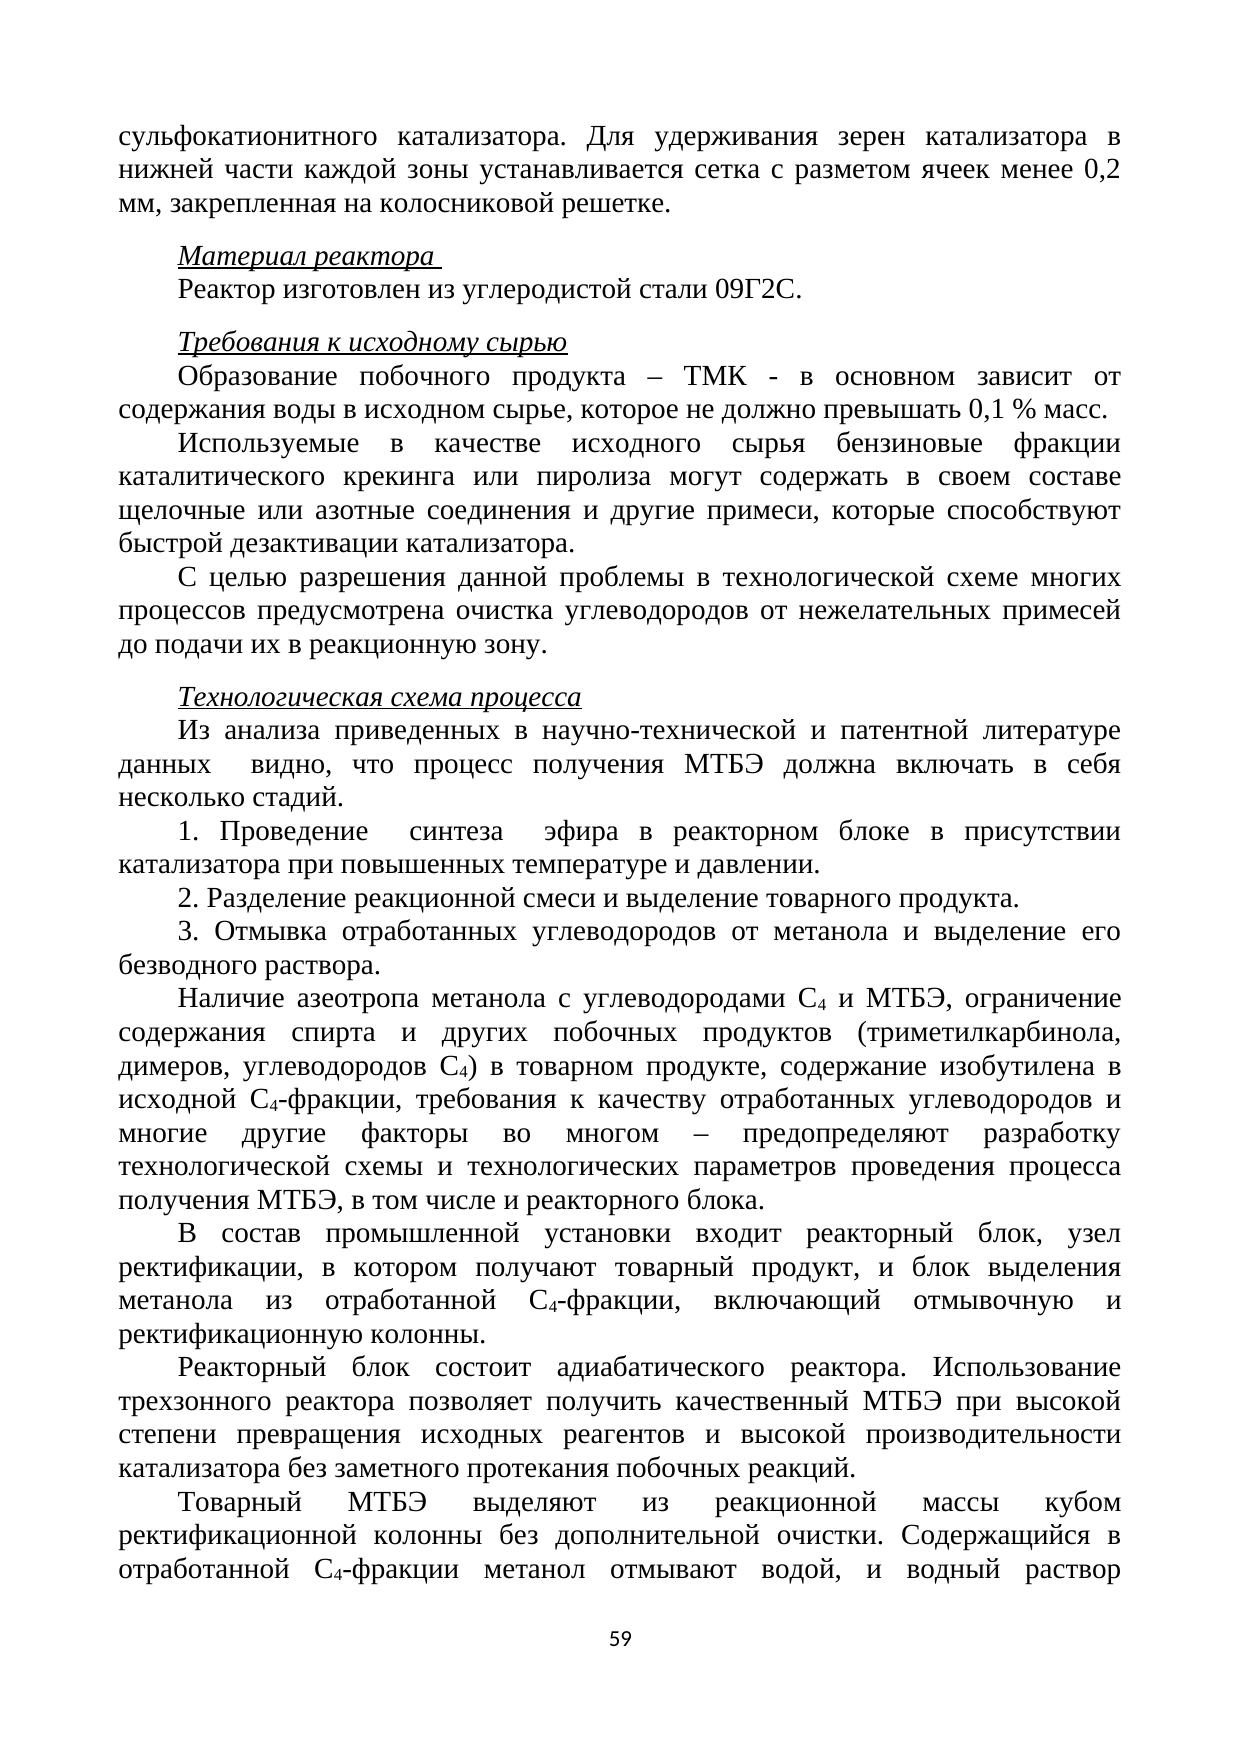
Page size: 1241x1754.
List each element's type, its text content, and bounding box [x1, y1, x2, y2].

text Технологическая схема процесса [118, 679, 1122, 712]
text 3. Отмывка отработанных углеводородов от метанола и выделение его безводного раствора. [118, 913, 1122, 981]
text Требования к исходному сырью [118, 324, 1122, 358]
text Реакторный блок состоит адиабатического реактора. Использование трехзонного реактора позволяет получить качественный МТБЭ при высокой степени превращения исходных реагентов и высокой производительности катализатора без заметного протекания побочных реакций. [118, 1349, 1122, 1484]
text 1. Проведение синтеза эфира в реакторном блоке в присутствии катализатора при повышенных температуре и давлении. [118, 813, 1122, 880]
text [118, 1484, 1122, 1584]
text Материал реактора [118, 238, 1122, 271]
text В состав промышленной установки входит реакторный блок, узел ректификации, в котором получают товарный продукт, и блок выделения метанола из отработанной С4-фракции, включающий отмывочную и ректификационную колонны. [118, 1215, 1122, 1349]
text Из анализа приведенных в научно-технической и патентной литературе данных видно, что процесс получения МТБЭ должна включать в себя несколько стадий. [118, 712, 1122, 813]
text 2. Разделение реакционной смеси и выделение товарного продукта. [118, 880, 1122, 913]
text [118, 118, 1122, 219]
text Образование побочного продукта – ТМК - в основном зависит от содержания воды в исходном сырье, которое не должно превышать 0,1 % масс. [118, 358, 1122, 425]
text Наличие азеотропа метанола с углеводородами С4 и МТБЭ, ограничение содержания спирта и других побочных продуктов (триметилкарбинола, димеров, углеводородов С4) в товарном продукте, содержание изобутилена в исходной С4-фракции, требования к качеству отработанных углеводородов и многие другие факторы во многом – предопределяют разработку технологической схемы и технологических параметров проведения процесса получения МТБЭ, в том числе и реакторного блока. [118, 981, 1122, 1215]
text Реактор изготовлен из углеродистой стали 09Г2С. [118, 271, 1122, 305]
text С целью разрешения данной проблемы в технологической схеме многих процессов предусмотрена очистка углеводородов от нежелательных примесей до подачи их в реакционную зону. [118, 559, 1122, 659]
text Используемые в качестве исходного сырья бензиновые фракции каталитического крекинга или пиролиза могут содержать в своем составе щелочные или азотные соединения и другие примеси, которые способствуют быстрой дезактивации катализатора. [118, 425, 1122, 559]
